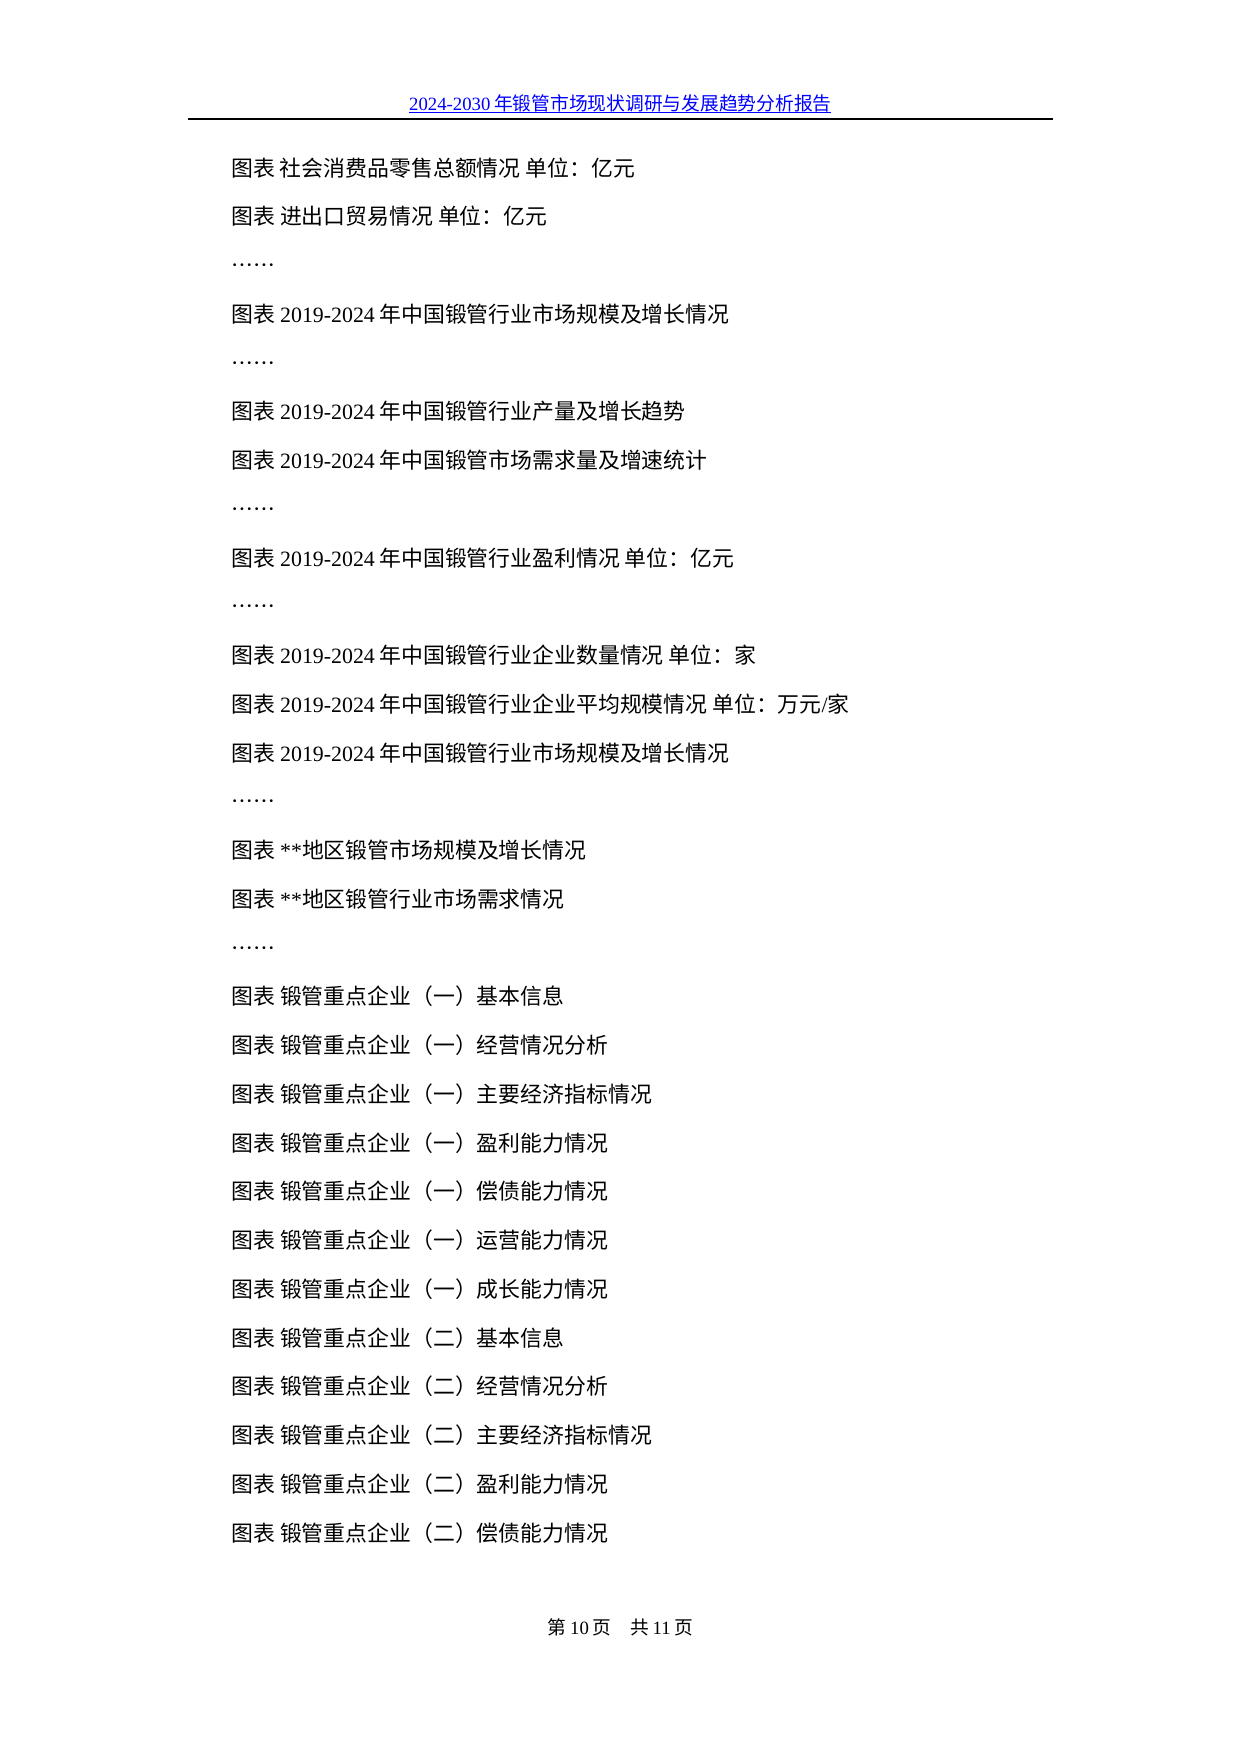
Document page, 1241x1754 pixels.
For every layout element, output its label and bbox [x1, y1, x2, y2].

text [187, 150, 1053, 1548]
